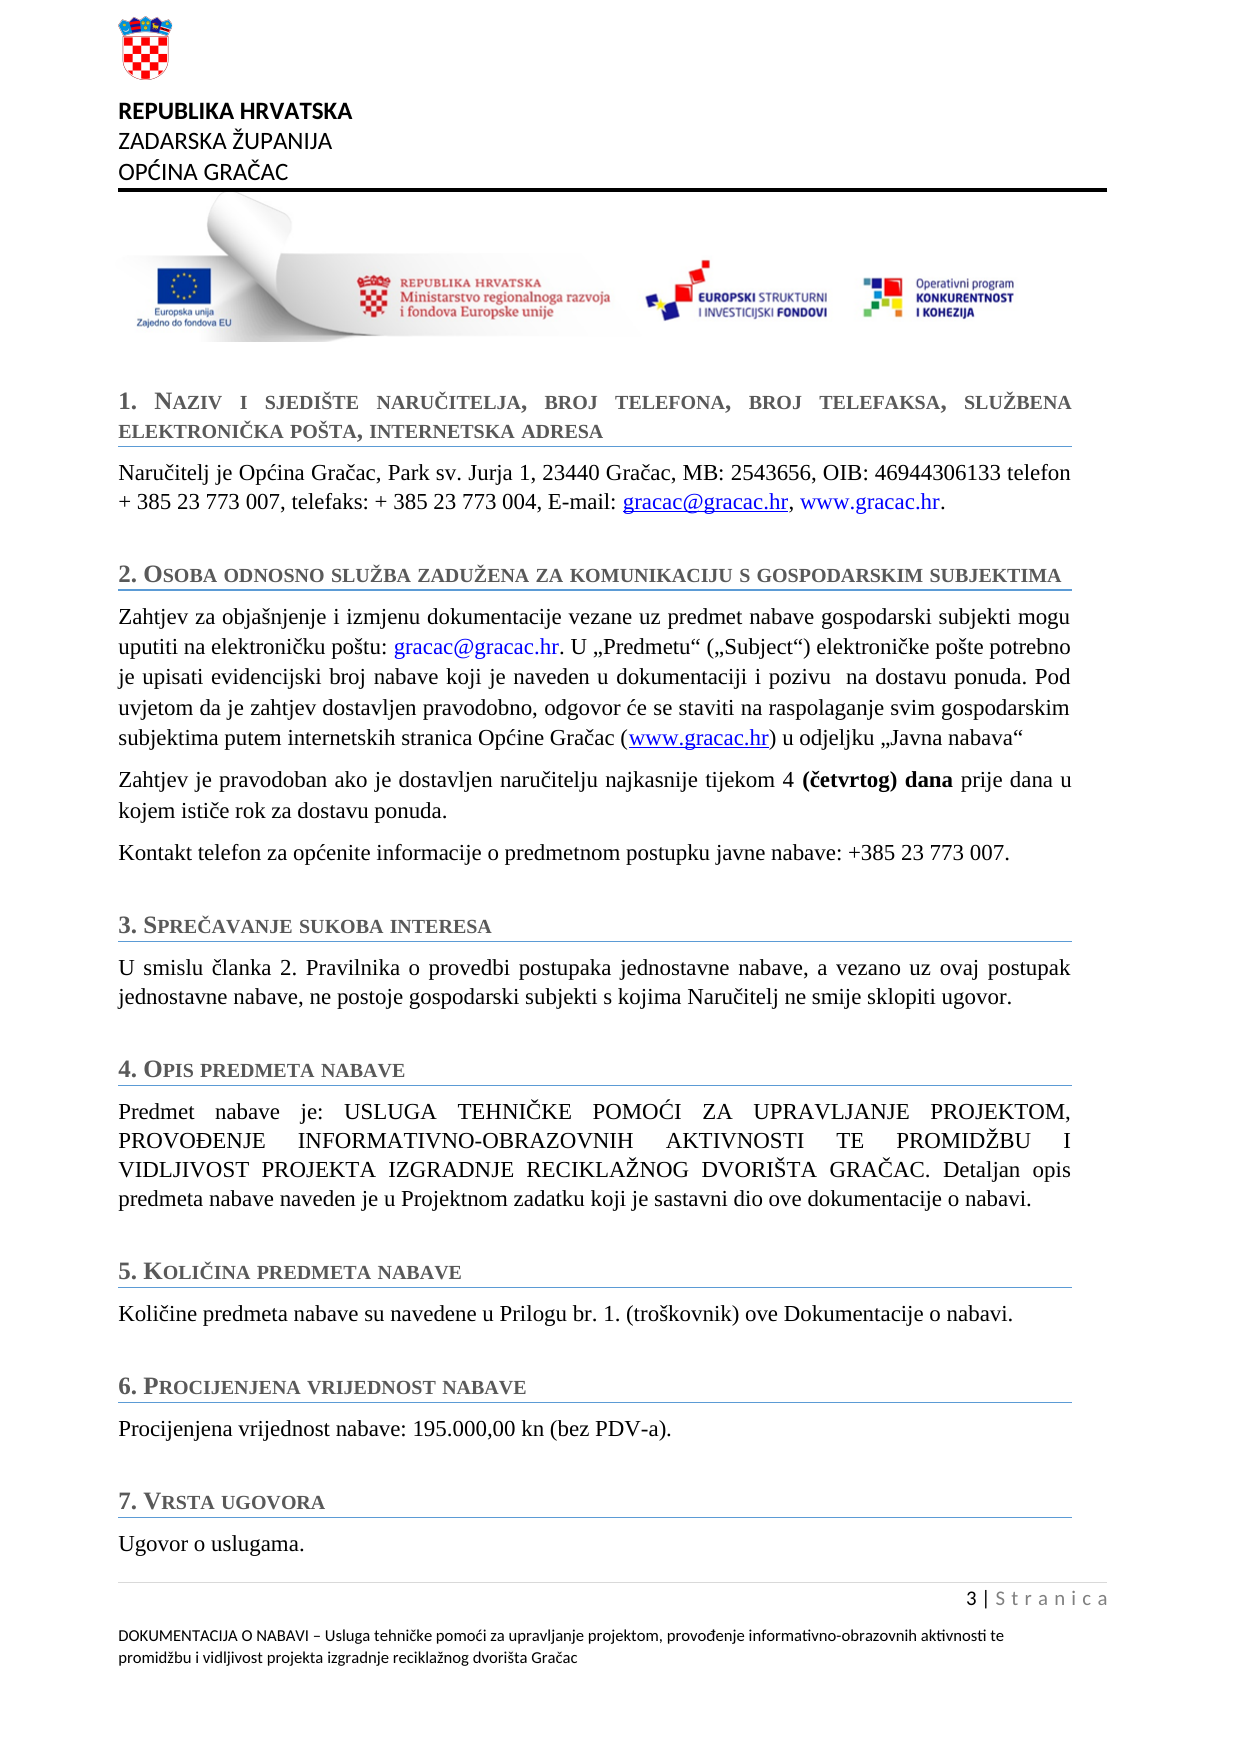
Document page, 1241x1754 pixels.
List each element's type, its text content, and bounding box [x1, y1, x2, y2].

text Kontakt telefon za općenite informacije o predmetnom postupku javne nabave: +385 23 773 007. [118, 839, 1072, 866]
subtitle 1. Naziv i sjedište naručitelja, broj telefona, broj telefaksa, službena elektronička pošta, internetska adresa [118, 386, 1072, 446]
text Količine predmeta nabave su navedene u Prilogu br. 1. (troškovnik) ove Dokumentacije o nabavi. [118, 1300, 1072, 1327]
text Zahtjev je pravodoban ako je dostavljen naručitelju najkasnije tijekom 4 (četvrtog) dana prije dana u kojem ističe rok za dostavu ponuda. [118, 767, 1072, 823]
text U smislu članka 2. Pravilnika o provedbi postupaka jednostavne nabave, a vezano uz ovaj postupak jednostavne nabave, ne postoje gospodarski subjekti s kojima Naručitelj ne smije sklopiti ugovor. [118, 954, 1072, 1010]
subtitle 5. Količina predmeta nabave [118, 1256, 1072, 1287]
subtitle 7. Vrsta ugovora [118, 1486, 1072, 1517]
subtitle 4. Opis predmeta nabave [118, 1054, 1072, 1085]
text Ugovor o uslugama. [118, 1530, 1072, 1557]
text Predmet nabave je: USLUGA TEHNIČKE POMOĆI ZA UPRAVLJANJE PROJEKTOM, PROVOĐENJE INFORMATIVNO-OBRAZOVNIH AKTIVNOSTI TE PROMIDŽBU I VIDLJIVOST PROJEKTA IZGRADNJE RECIKLAŽNOG DVORIŠTA GRAČAC. Detaljan opis predmeta nabave naveden je u Projektnom zadatku koji je sastavni dio ove dokumentacije o nabavi. [118, 1098, 1072, 1212]
text Naručitelj je Općina Gračac, Park sv. Jurja 1, 23440 Gračac, MB: 2543656, OIB: 46944306133 telefon + 385 23 773 007, telefaks: + 385 23 773 004, E-mail: gracac@gracac.hr, www.gracac.hr. [118, 459, 1072, 514]
picture [113, 191, 1059, 342]
subtitle 6. Procijenjena vrijednost nabave [118, 1371, 1072, 1402]
subtitle 2. Osoba odnosno služba zadužena za komunikaciju s gospodarskim subjektima [118, 559, 1072, 589]
text Zahtjev za objašnjenje i izmjenu dokumentacije vezane uz predmet nabave gospodarski subjekti mogu uputiti na elektroničku poštu: gracac@gracac.hr. U „Predmetu“ („Subject“) elektroničke pošte potrebno je upisati evidencijski broj nabave koji je naveden u dokumentaciji i pozivu na dostavu ponuda. Pod uvjetom da je zahtjev dostavljen pravodobno, odgovor će se staviti na raspolaganje svim gospodarskim subjektima putem internetskih stranica Općine Gračac (www.gracac.hr) u odjeljku „Javna nabava“ [118, 603, 1072, 750]
picture [118, 16, 173, 80]
text Procijenjena vrijednost nabave: 195.000,00 kn (bez PDV-a). [118, 1415, 1072, 1442]
subtitle 3. Sprečavanje sukoba interesa [118, 910, 1072, 941]
